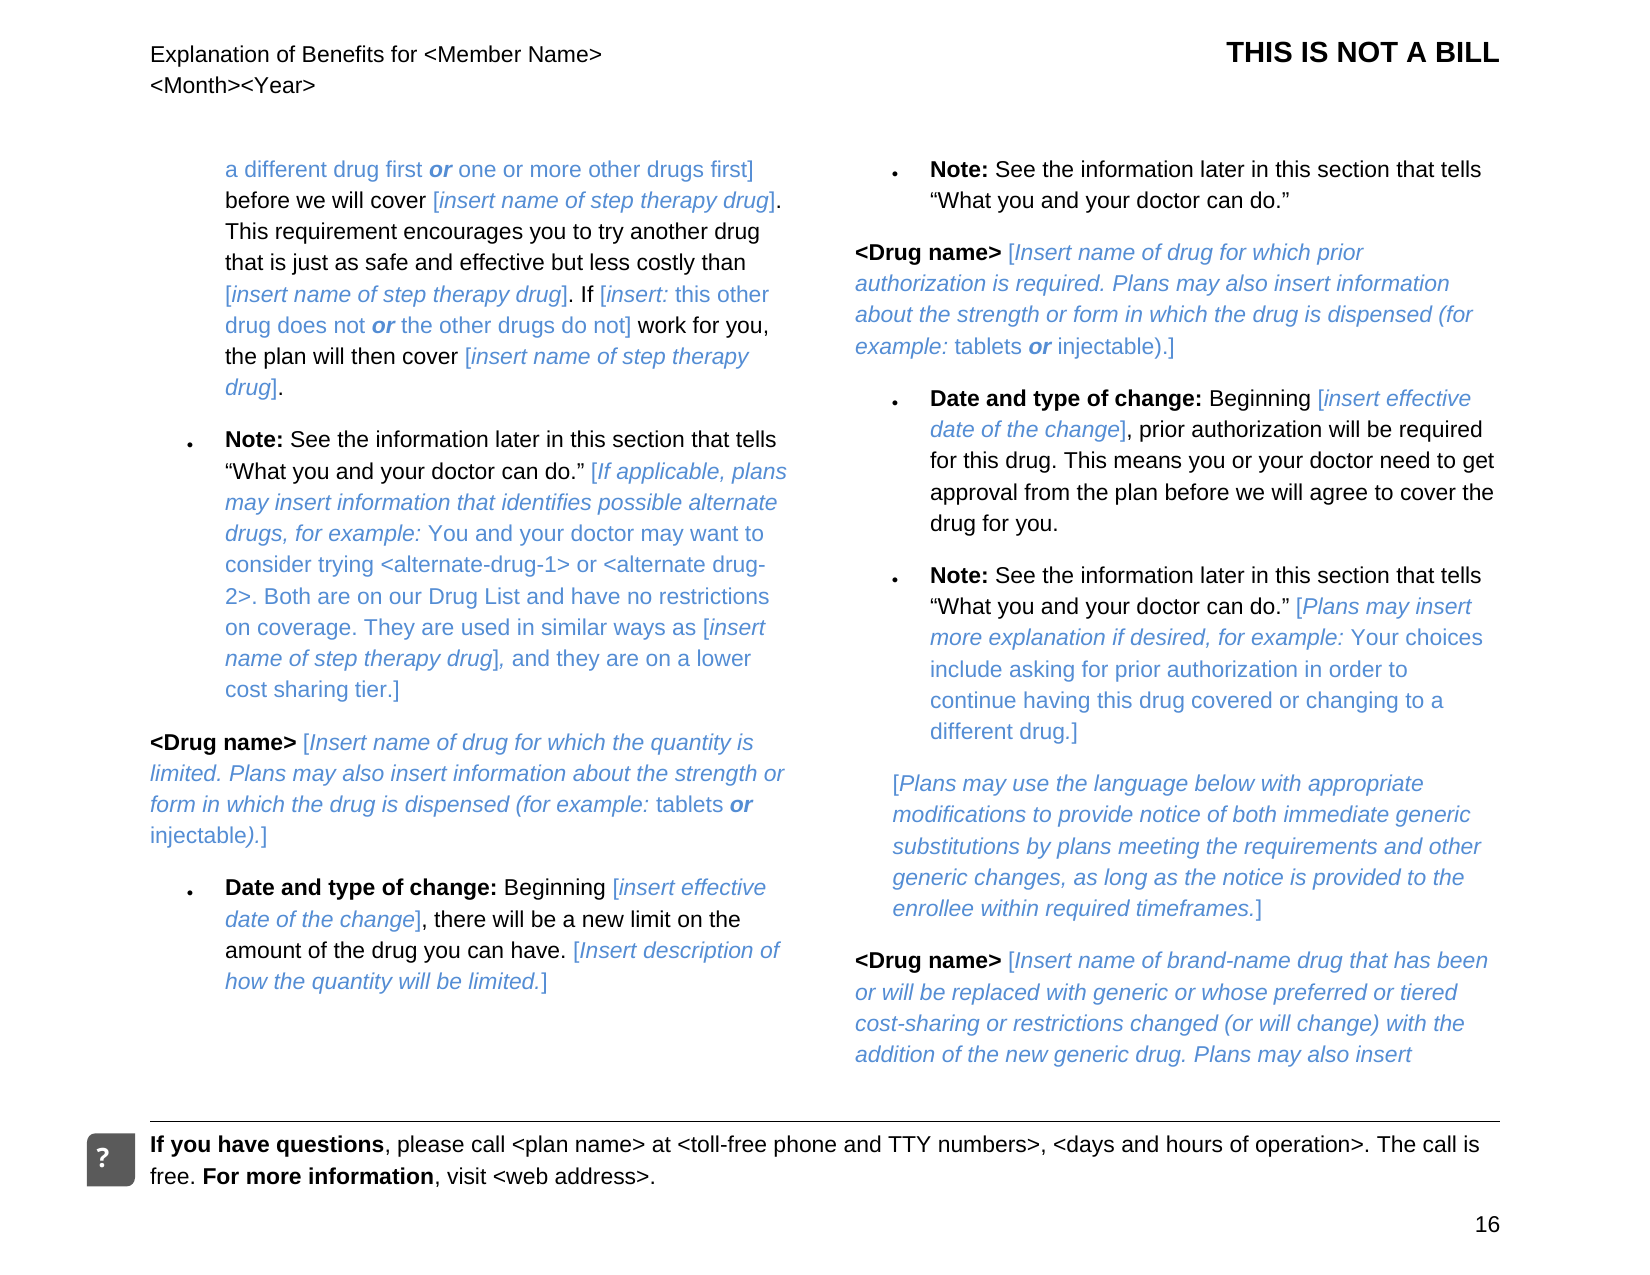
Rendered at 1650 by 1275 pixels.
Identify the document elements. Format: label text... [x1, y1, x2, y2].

text [Plans may use the language below with appropriate modifications to provide notice of both immediate generic substitutions by plans meeting the requirements and other generic changes, as long as the notice is provided to the enrollee within required timeframes.] [892, 767, 1500, 923]
list Date and type of change: Beginning [insert effective date of the change], prior authorization will be required for this drug. This means you or your doctor need to get approval from the plan before we will agree to cover the drug for you. [892, 381, 1500, 537]
list Note: See the information later in this section that tells “What you and your doctor can do.” [If applicable, plans may insert information that identifies possible alternate drugs, for example: You and your doctor may want to consider trying <alternate-drug-1> or <alternate drug-2>. Both are on our Drug List and have no restrictions on coverage. They are used in similar ways as [insert name of step therapy drug], and they are on a lower cost sharing tier.] [187, 423, 795, 704]
list Note: See the information later in this section that tells “What you and your doctor can do.” [892, 152, 1500, 214]
list <Drug name> [Insert name of drug for which the quantity is limited. Plans may also insert information about the strength or form in which the drug is dispensed (for example: tablets or injectable).] [150, 725, 795, 850]
list <Drug name> [Insert name of drug for which prior authorization is required. Plans may also insert information about the strength or form in which the drug is dispensed (for example: tablets or injectable).] [855, 235, 1500, 360]
list Note: See the information later in this section that tells “What you and your doctor can do.” [Plans may insert more explanation if desired, for example: Your choices include asking for prior authorization in order to continue having this drug covered or changing to a different drug.] [892, 558, 1500, 746]
list Date and type of change: Beginning [insert effective date of the change], there will be a new limit on the amount of the drug you can have. [Insert description of how the quantity will be limited.] [187, 871, 795, 996]
